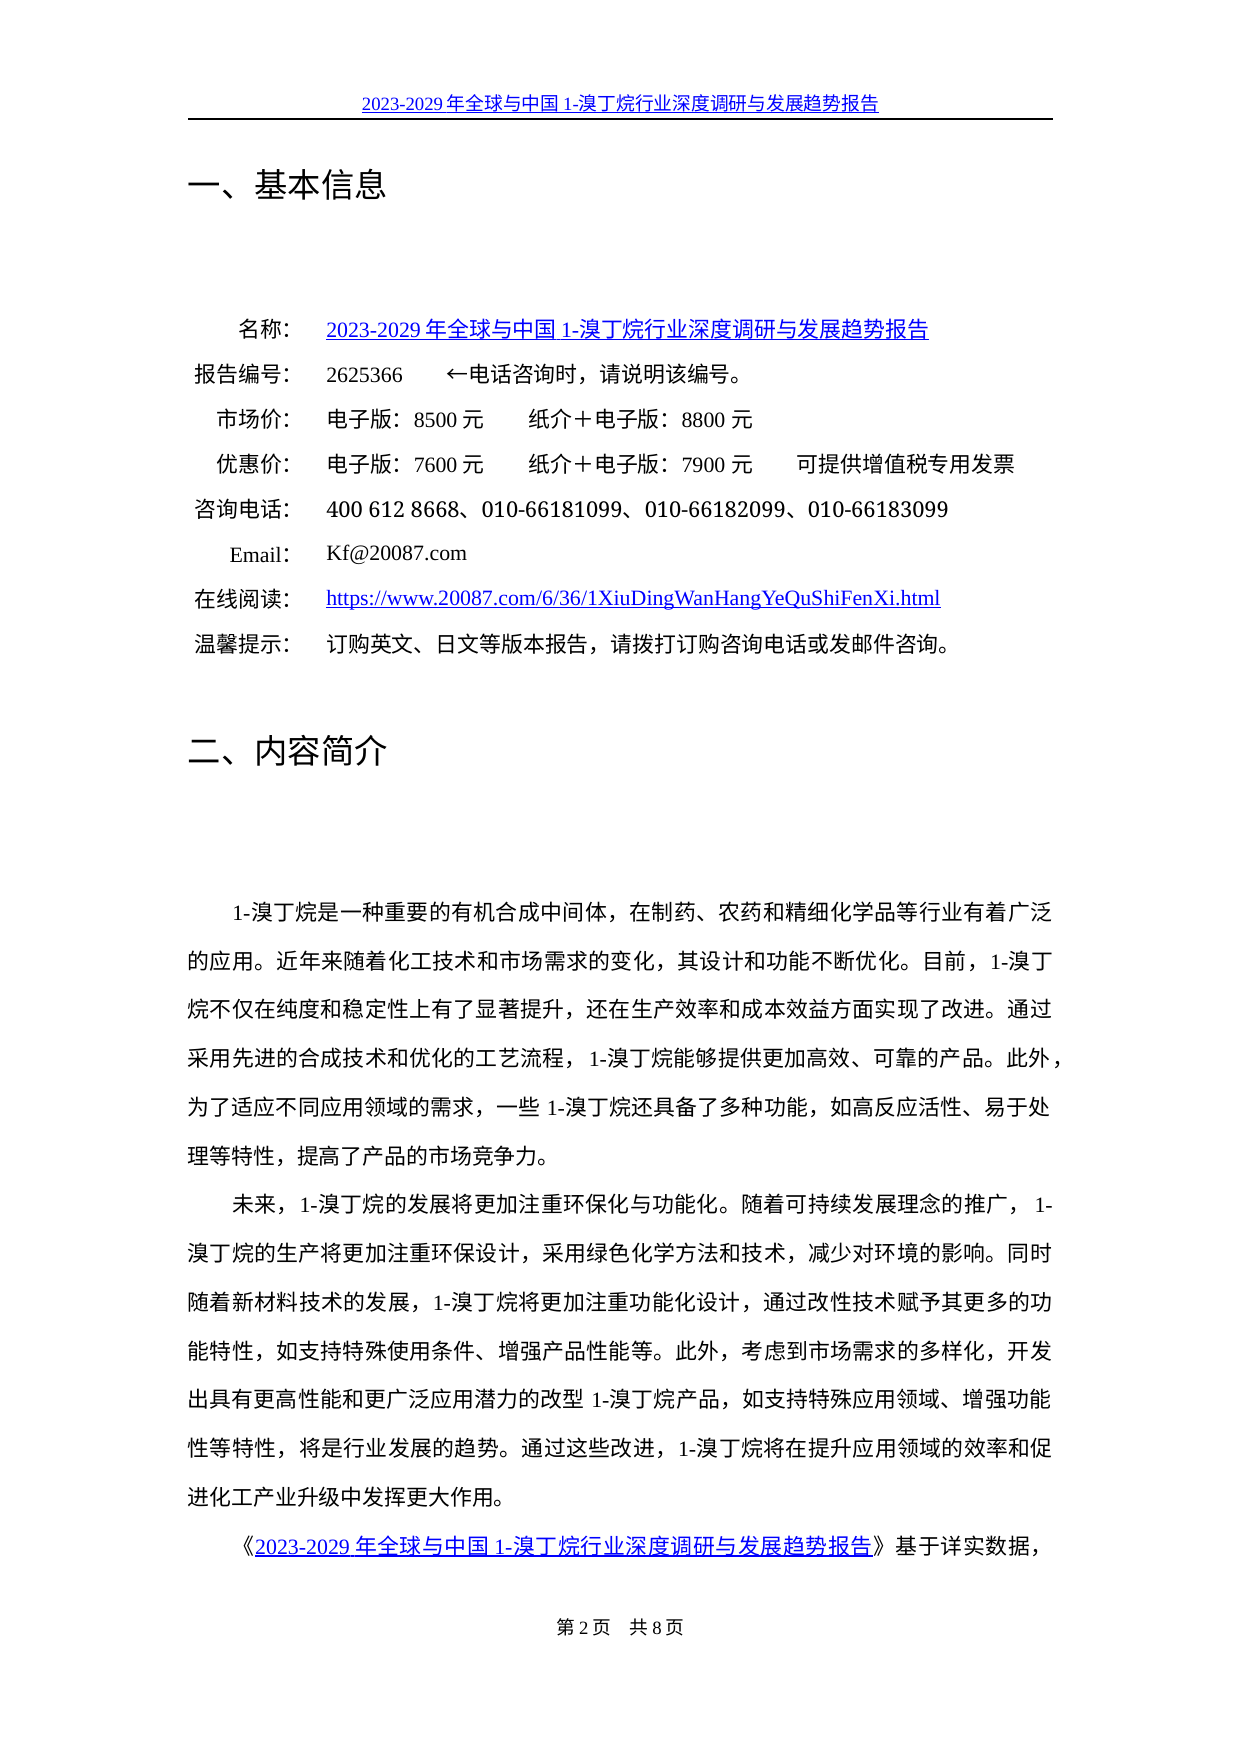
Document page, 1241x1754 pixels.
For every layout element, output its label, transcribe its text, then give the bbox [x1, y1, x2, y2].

table_cell 电子版：7600 元 纸介＋电子版：7900 元 可提供增值税专用发票 [315, 447, 1073, 492]
table_cell 订购英文、日文等版本报告，请拨打订购咨询电话或发邮件咨询。 [315, 627, 1073, 672]
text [187, 894, 1053, 1561]
table_cell [315, 582, 1073, 627]
table_header 名称： [167, 312, 315, 357]
table_cell Email： [167, 537, 315, 582]
table_cell Kf@20087.com [315, 537, 1073, 582]
table_cell 2625366 ←电话咨询时，请说明该编号。 [315, 357, 1073, 402]
table_header 2023-2029年全球与中国1-溴丁烷行业深度调研与发展趋势报告 [315, 312, 1073, 357]
table_cell 400 612 8668、010-66181099、010-66182099、010-66183099 [315, 492, 1073, 537]
title 一、基本信息 [187, 150, 1053, 215]
table_cell 咨询电话： [167, 492, 315, 537]
table_cell 优惠价： [167, 447, 315, 492]
table_cell 电子版：8500 元 纸介＋电子版：8800 元 [315, 402, 1073, 447]
title 二、内容简介 [187, 717, 1053, 782]
table_cell 在线阅读： [167, 582, 315, 627]
table_cell 报告编号： [167, 357, 315, 402]
table_cell 市场价： [167, 402, 315, 447]
table_cell 温馨提示： [167, 627, 315, 672]
